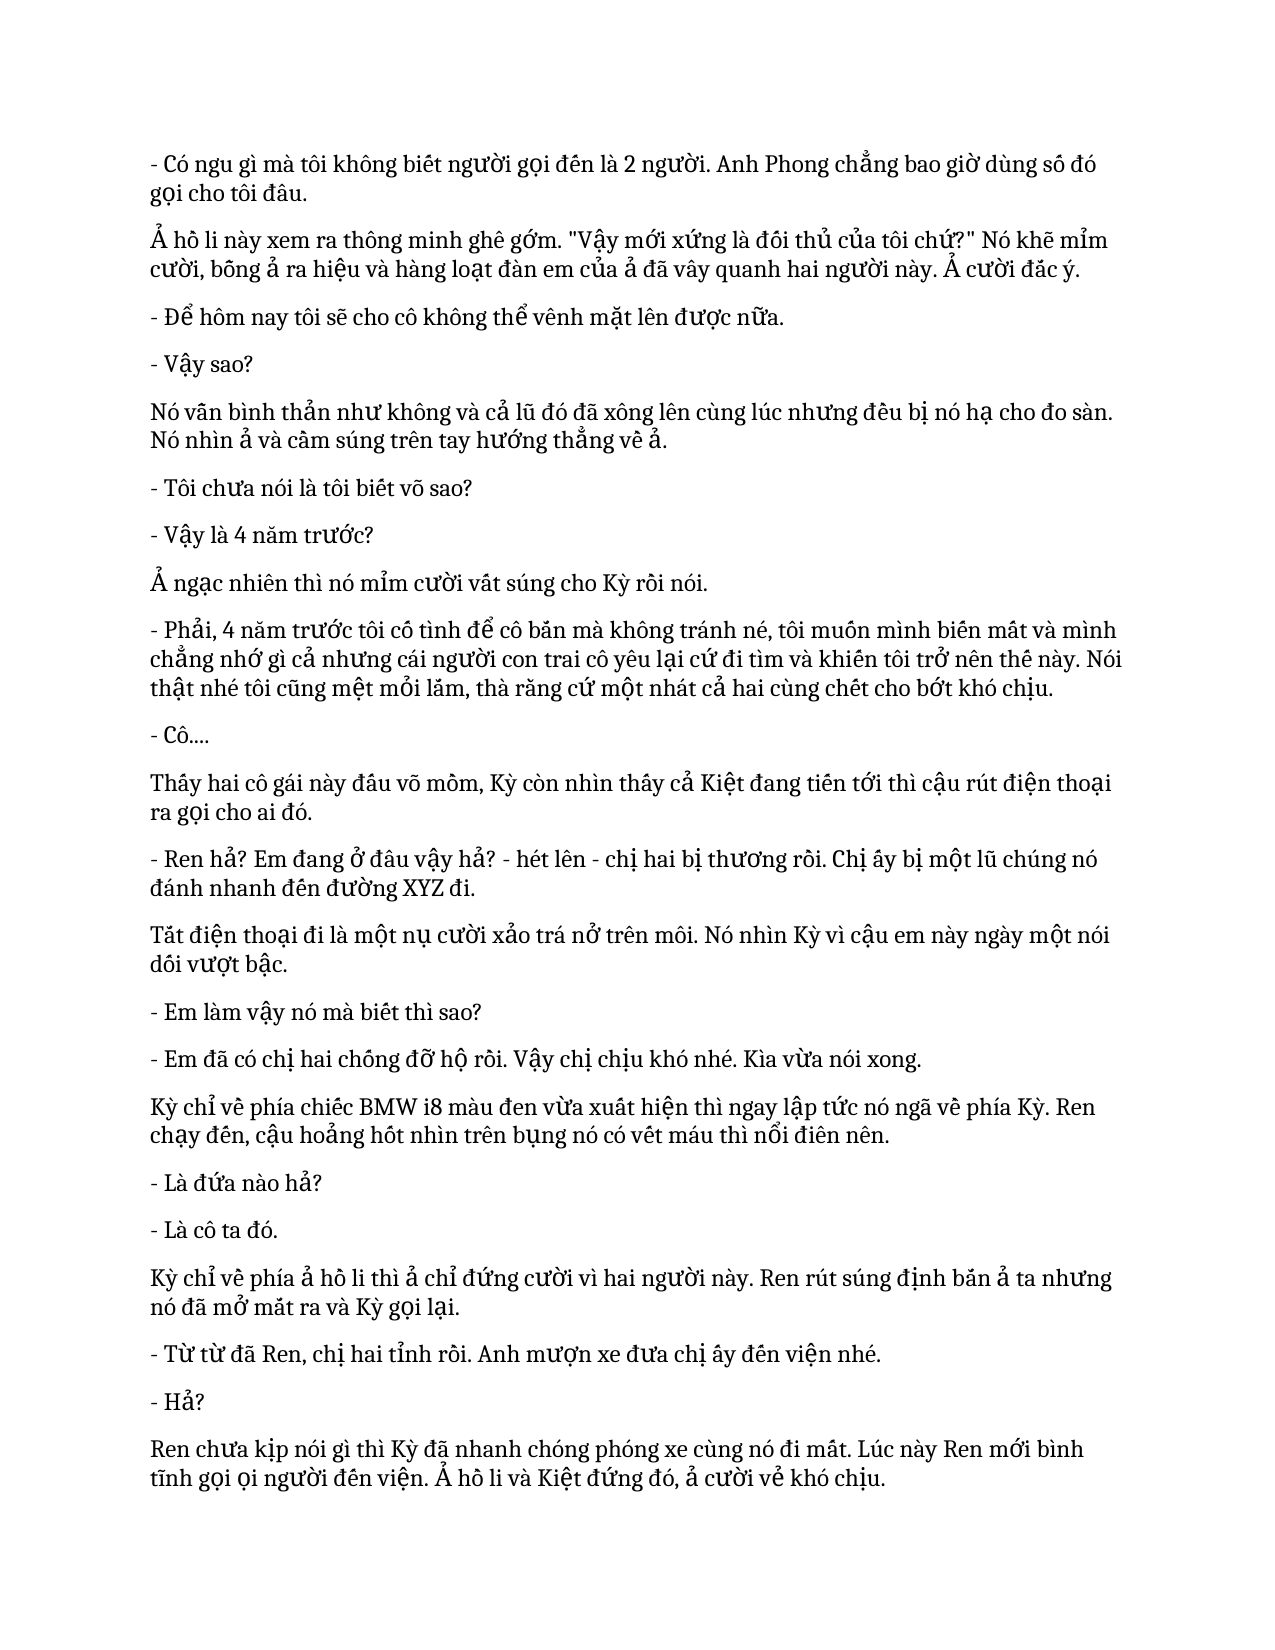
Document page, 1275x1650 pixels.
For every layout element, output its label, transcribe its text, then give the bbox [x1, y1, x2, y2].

text - Em làm vậy nó mà biết thì sao? [150, 997, 1125, 1026]
text - Vậy là 4 năm trước? [150, 521, 1125, 550]
text - Phải, 4 năm trước tôi cố tình để cô bắn mà không tránh né, tôi muốn mình biến mất và mình chẳng nhớ gì cả nhưng cái người con trai cô yêu lại cứ đi tìm và khiến tôi trở nên thế này. Nói thật nhé tôi cũng mệt mỏi lắm, thà rằng cứ một nhát cả hai cùng chết cho bớt khó chịu. [150, 616, 1125, 702]
text - Em đã có chị hai chống đỡ hộ rồi. Vậy chị chịu khó nhé. Kìa vừa nói xong. [150, 1045, 1125, 1074]
text Kỳ chỉ về phía ả hồ li thì ả chỉ đứng cười vì hai người này. Ren rút súng định bắn ả ta nhưng nó đã mở mắt ra và Kỳ gọi lại. [150, 1264, 1125, 1321]
text - Cô.... [150, 721, 1125, 750]
text - Ren hả? Em đang ở đâu vậy hả? - hét lên - chị hai bị thương rồi. Chị ấy bị một lũ chúng nó đánh nhanh đến đường XYZ đi. [150, 845, 1125, 902]
text - Là đứa nào hả? [150, 1169, 1125, 1197]
text Ả ngạc nhiên thì nó mỉm cười vất súng cho Kỳ rồi nói. [150, 569, 1125, 597]
text Tắt điện thoại đi là một nụ cười xảo trá nở trên môi. Nó nhìn Kỳ vì cậu em này ngày một nói dối vượt bậc. [150, 921, 1125, 979]
text - Có ngu gì mà tôi không biết người gọi đến là 2 người. Anh Phong chẳng bao giờ dùng số đó gọi cho tôi đâu. [150, 150, 1125, 207]
text - Tôi chưa nói là tôi biết võ sao? [150, 474, 1125, 502]
text Ả hồ li này xem ra thông minh ghê gớm. "Vậy mới xứng là đối thủ của tôi chứ?" Nó khẽ mỉm cười, bỗng ả ra hiệu và hàng loạt đàn em của ả đã vây quanh hai người này. Ả cười đắc ý. [150, 226, 1125, 284]
text - Hả? [150, 1387, 1125, 1416]
text - Là cô ta đó. [150, 1216, 1125, 1245]
text - Để hôm nay tôi sẽ cho cô không thể vênh mặt lên được nữa. [150, 302, 1125, 331]
text - Vậy sao? [150, 350, 1125, 379]
text Nó vẫn bình thản như không và cả lũ đó đã xông lên cùng lúc nhưng đều bị nó hạ cho đo sàn. Nó nhìn ả và cầm súng trên tay hướng thẳng về ả. [150, 397, 1125, 455]
text - Từ từ đã Ren, chị hai tỉnh rồi. Anh mượn xe đưa chị ấy đến viện nhé. [150, 1340, 1125, 1369]
text Kỳ chỉ về phía chiếc BMW i8 màu đen vừa xuất hiện thì ngay lập tức nó ngã về phía Kỳ. Ren chạy đến, cậu hoảng hốt nhìn trên bụng nó có vết máu thì nổi điên nên. [150, 1092, 1125, 1150]
text Ren chưa kịp nói gì thì Kỳ đã nhanh chóng phóng xe cùng nó đi mất. Lúc này Ren mới bình tĩnh gọi ọi người đến viện. Ả hồ li và Kiệt đứng đó, ả cười vẻ khó chịu. [150, 1435, 1125, 1492]
text Thấy hai cô gái này đấu võ mồm, Kỳ còn nhìn thấy cả Kiệt đang tiến tới thì cậu rút điện thoại ra gọi cho ai đó. [150, 769, 1125, 826]
